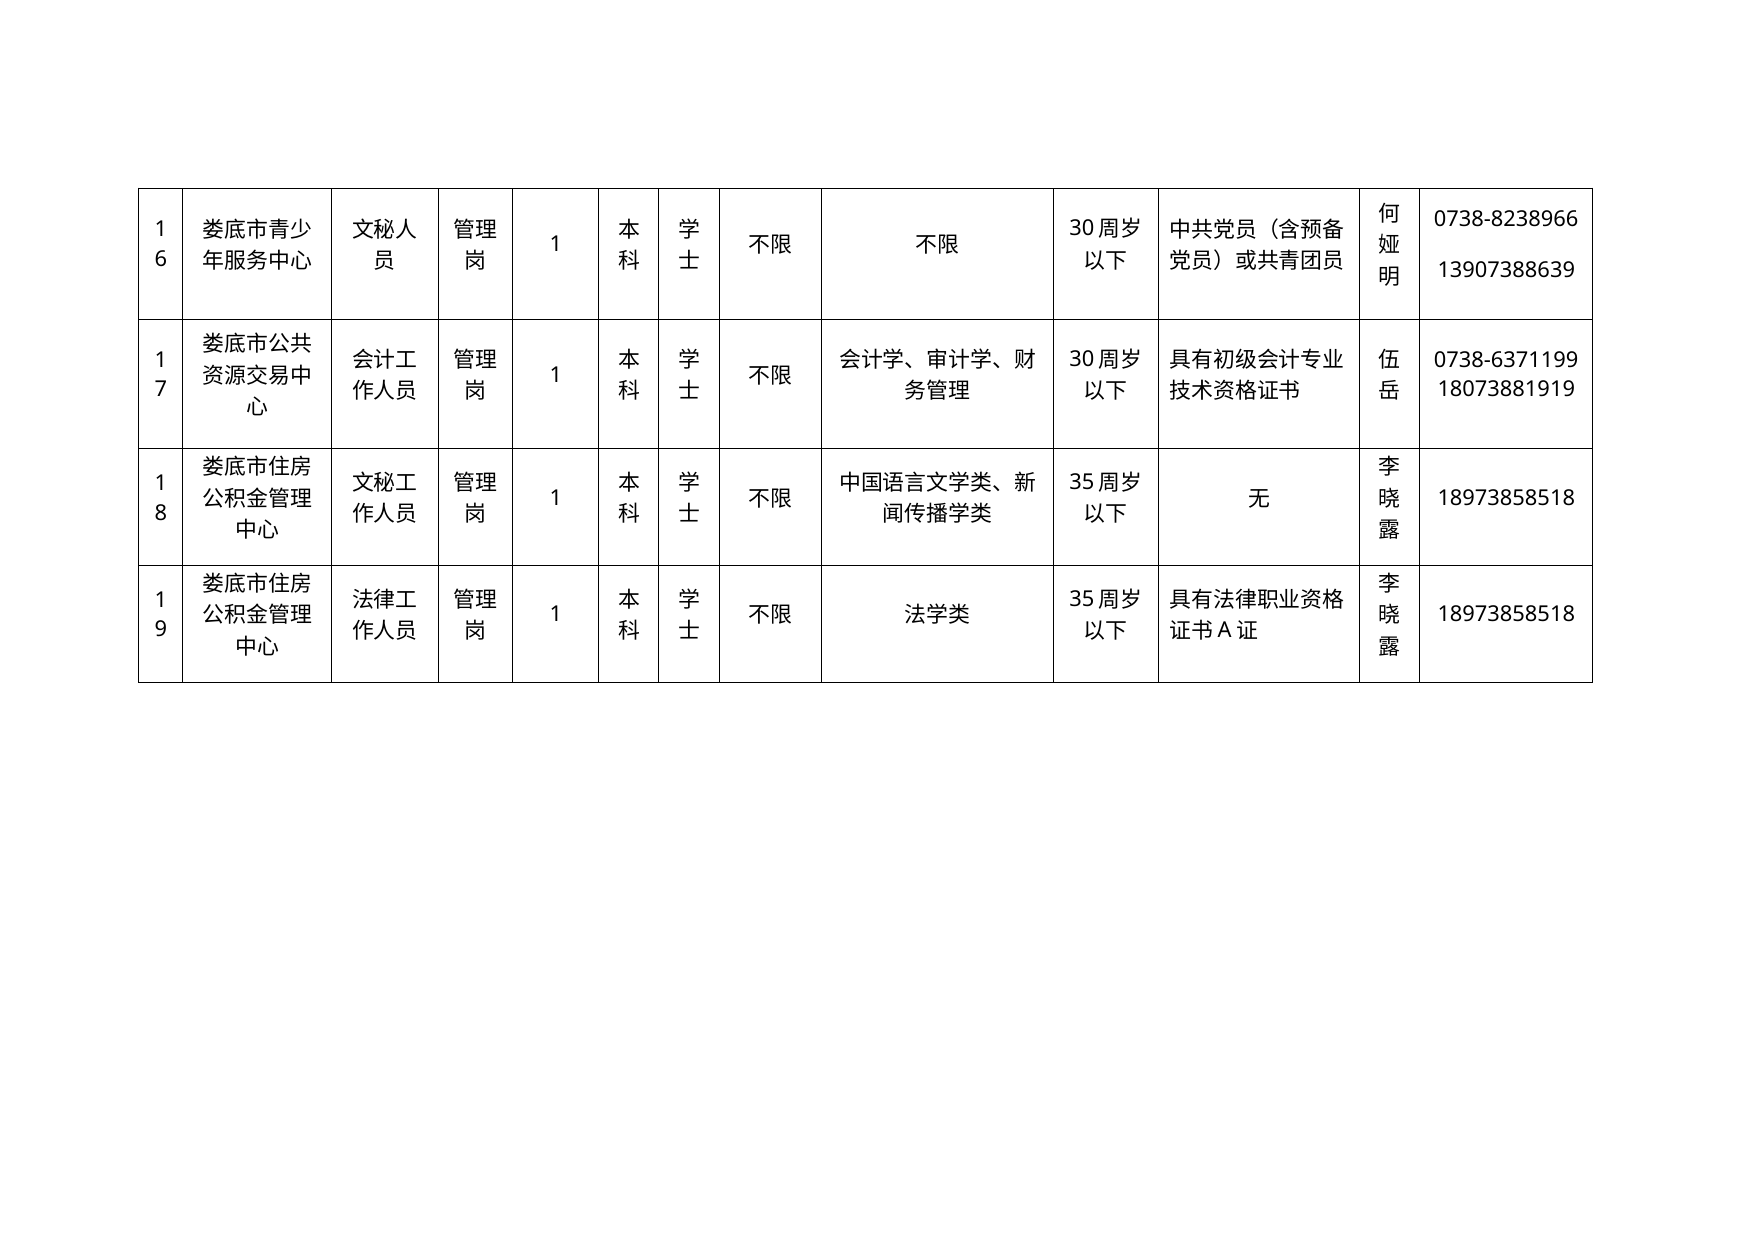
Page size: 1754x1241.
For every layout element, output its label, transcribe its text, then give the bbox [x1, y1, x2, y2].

table_cell 不限 [720, 449, 821, 565]
table_cell 30周岁以下 [1054, 320, 1158, 448]
table_cell 不限 [720, 320, 821, 448]
table_cell 伍 岳 [1360, 320, 1419, 448]
table_cell 本科 [599, 566, 658, 682]
table_cell 李晓露 [1360, 449, 1419, 565]
table_cell 管理岗 [439, 449, 512, 565]
table_cell 无 [1159, 449, 1359, 565]
table_cell 学士 [659, 320, 719, 448]
table_cell 1 [513, 320, 598, 448]
table_cell 管理岗 [439, 566, 512, 682]
table_cell 不限 [720, 566, 821, 682]
table_cell 娄底市住房公积金管理中心 [183, 449, 331, 565]
table_cell 1 [513, 449, 598, 565]
table_cell 不限 [822, 189, 1053, 319]
table_cell 18973858518 [1420, 449, 1592, 565]
table_cell 17 [139, 320, 182, 448]
table_cell 具有初级会计专业技术资格证书 [1159, 320, 1359, 448]
table_cell 16 [139, 189, 182, 319]
table_cell 管理岗 [439, 320, 512, 448]
table_cell 1 [513, 189, 598, 319]
table_cell 具有法律职业资格证书A证 [1159, 566, 1359, 682]
table_cell 管理岗 [439, 189, 512, 319]
table_cell 中国语言文学类、新闻传播学类 [822, 449, 1053, 565]
table_cell 0738-6371199 18073881919 [1420, 320, 1592, 448]
table_cell 不限 [720, 189, 821, 319]
table_cell 35周岁以下 [1054, 449, 1158, 565]
table_cell 18 [139, 449, 182, 565]
table_cell 娄底市青少年服务中心 [183, 189, 331, 319]
table_cell 会计工作人员 [332, 320, 438, 448]
table_cell 文秘工作人员 [332, 449, 438, 565]
table_cell 19 [139, 566, 182, 682]
table_cell 30周岁以下 [1054, 189, 1158, 319]
table_cell 1 [513, 566, 598, 682]
table_cell 学士 [659, 189, 719, 319]
table_cell 学士 [659, 449, 719, 565]
table_cell 本科 [599, 189, 658, 319]
table_cell 法律工作人员 [332, 566, 438, 682]
table_cell 学士 [659, 566, 719, 682]
table_cell 会计学、审计学、财务管理 [822, 320, 1053, 448]
table_cell 娄底市住房公积金管理中心 [183, 566, 331, 682]
table_cell 何娅明 [1360, 189, 1419, 319]
table_cell 18973858518 [1420, 566, 1592, 682]
table_cell 35周岁以下 [1054, 566, 1158, 682]
table_cell 文秘人员 [332, 189, 438, 319]
table_cell 0738-8238966 13907388639 [1420, 189, 1592, 319]
table_cell 中共党员（含预备党员）或共青团员 [1159, 189, 1359, 319]
table_cell 李晓露 [1360, 566, 1419, 682]
table_cell 本科 [599, 449, 658, 565]
table_cell 本科 [599, 320, 658, 448]
table_cell 法学类 [822, 566, 1053, 682]
table_cell 娄底市公共资源交易中心 [183, 320, 331, 448]
